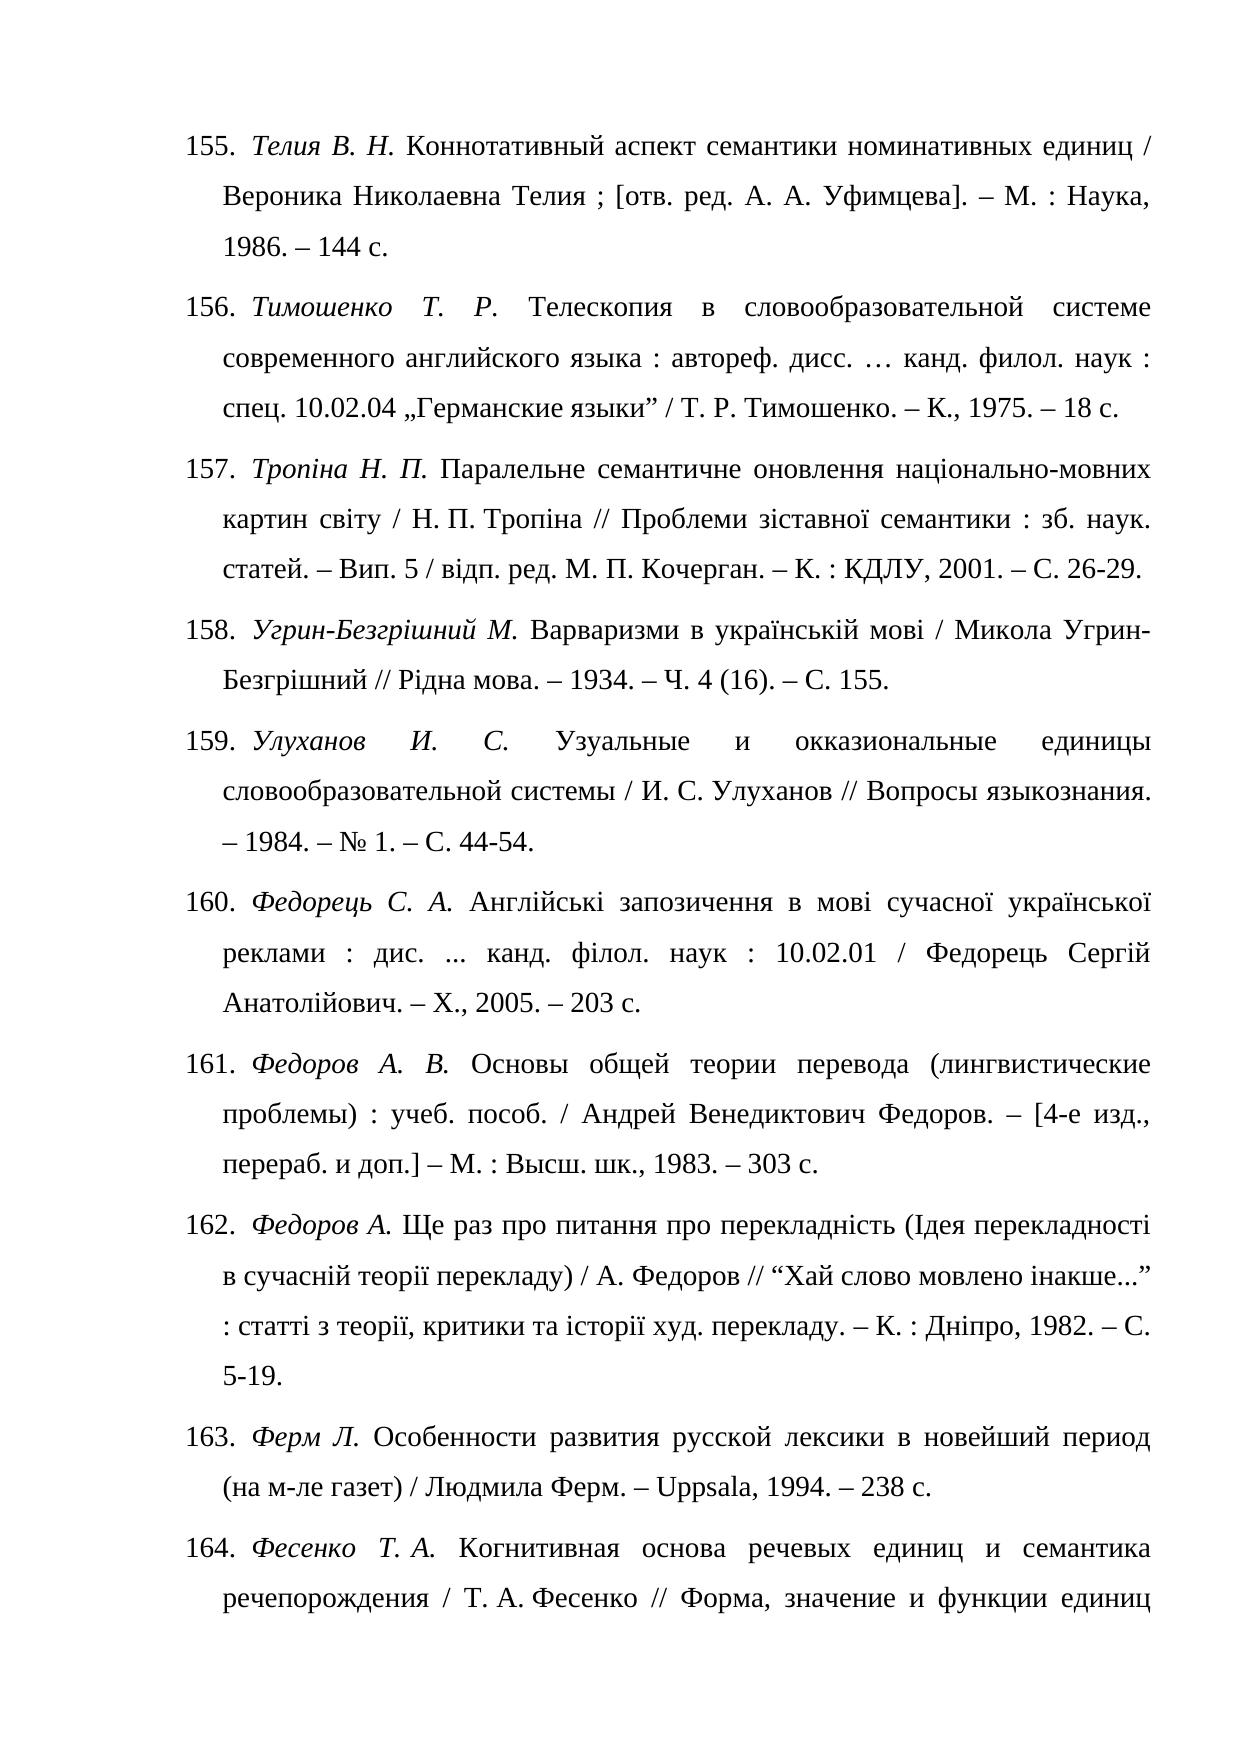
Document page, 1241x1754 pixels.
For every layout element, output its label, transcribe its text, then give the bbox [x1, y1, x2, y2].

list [185, 1530, 1152, 1614]
list Федоров А. Ще раз про питання про перекладність (Ідея перекладності в сучасній теорії перекладу) / А. Федоров // “Хай слово мовлено інакше...” : статті з теорії, критики та історії худ. перекладу. – К. : Дніпро, 1982. – С. 5-19. [185, 1207, 1152, 1392]
list Тимошенко Т. Р. Телескопия в словообразовательной системе современного английского языка : автореф. дисс. … канд. филол. наук : спец. 10.02.04 „Германские языки” / Т. Р. Тимошенко. – К., 1975. – 18 с. [185, 289, 1152, 424]
list Улуханов И. С. Узуальные и окказиональные единицы словообразовательной системы / И. С. Улуханов // Вопросы языкознания. – 1984. – № 1. – С. 44-54. [185, 723, 1152, 857]
list Федорець С. А. Англійські запозичення в мові сучасної української реклами : дис. ... канд. філол. наук : 10.02.01 / Федорець Сергій Анатолійович. – Х., 2005. – 203 с. [185, 884, 1152, 1019]
list Ферм Л. Особенности развития русской лексики в новейший период (на м-ле газет) / Людмила Ферм. – Uppsala, 1994. – 238 c. [185, 1419, 1152, 1503]
list Федоров А. В. Основы общей теории перевода (лингвистические проблемы) : учеб. пособ. / Андрей Венедиктович Федоров. – [4-е изд., перераб. и доп.] – М. : Высш. шк., 1983. – 303 с. [185, 1046, 1152, 1180]
list Угрин-Безгрішний М. Варваризми в українській мові / Микола Угрин-Безгрішний // Рідна мова. – 1934. – Ч. 4 (16). – С. 155. [185, 612, 1152, 696]
list Телия В. Н. Коннотативный аспект семантики номинативных единиц / Вероника Николаевна Телия ; [отв. ред. А. А. Уфимцева]. – М. : Наука, 1986. – 144 с. [185, 128, 1152, 262]
list Тропіна Н. П. Паралельне семантичне оновлення національно-мовних картин світу / Н. П. Тропіна // Проблеми зіставної семантики : зб. наук. статей. – Вип. 5 / відп. ред. М. П. Кочерган. – К. : КДЛУ, 2001. – С. 26-29. [185, 451, 1152, 585]
